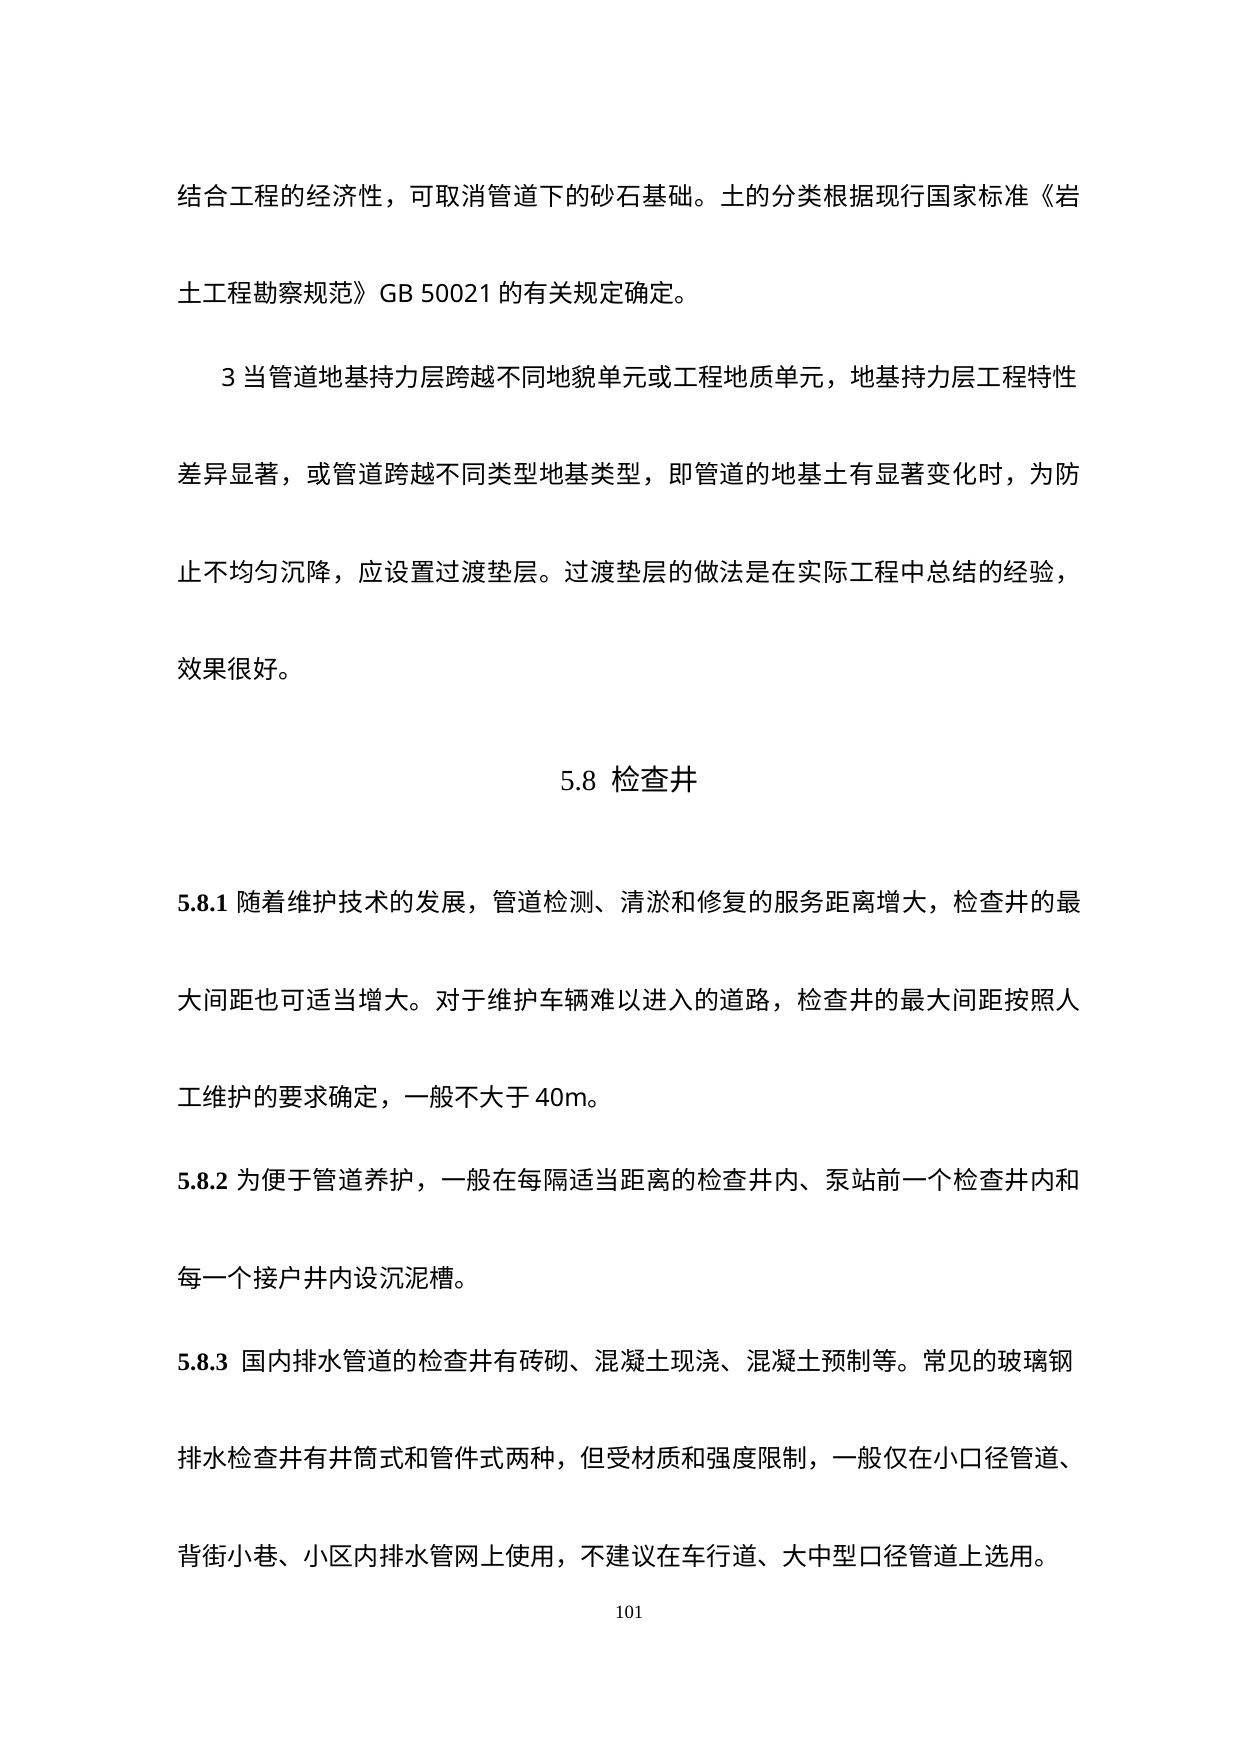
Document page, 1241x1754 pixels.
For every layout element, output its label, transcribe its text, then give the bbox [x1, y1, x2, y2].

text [177, 162, 1081, 324]
text 5.8.3 国内排水管道的检查井有砖砌、混凝土现浇、混凝土预制等。常见的玻璃钢排水检查井有井筒式和管件式两种，但受材质和强度限制，一般仅在小口径管道、背街小巷、小区内排水管网上使用，不建议在车行道、大中型口径管道上选用。 [177, 1327, 1081, 1587]
text 5.8.2 为便于管道养护，一般在每隔适当距离的检查井内、泵站前一个检查井内和每一个接户井内设沉泥槽。 [177, 1146, 1081, 1309]
subtitle 5.8 检查井 [177, 745, 1081, 810]
text 5.8.1 随着维护技术的发展，管道检测、清淤和修复的服务距离增大，检查井的最大间距也可适当增大。对于维护车辆难以进入的道路，检查井的最大间距按照人工维护的要求确定，一般不大于40m。 [177, 868, 1081, 1128]
text 3 当管道地基持力层跨越不同地貌单元或工程地质单元，地基持力层工程特性差异显著，或管道跨越不同类型地基类型，即管道的地基土有显著变化时，为防止不均匀沉降，应设置过渡垫层。过渡垫层的做法是在实际工程中总结的经验，效果很好。 [177, 343, 1081, 700]
